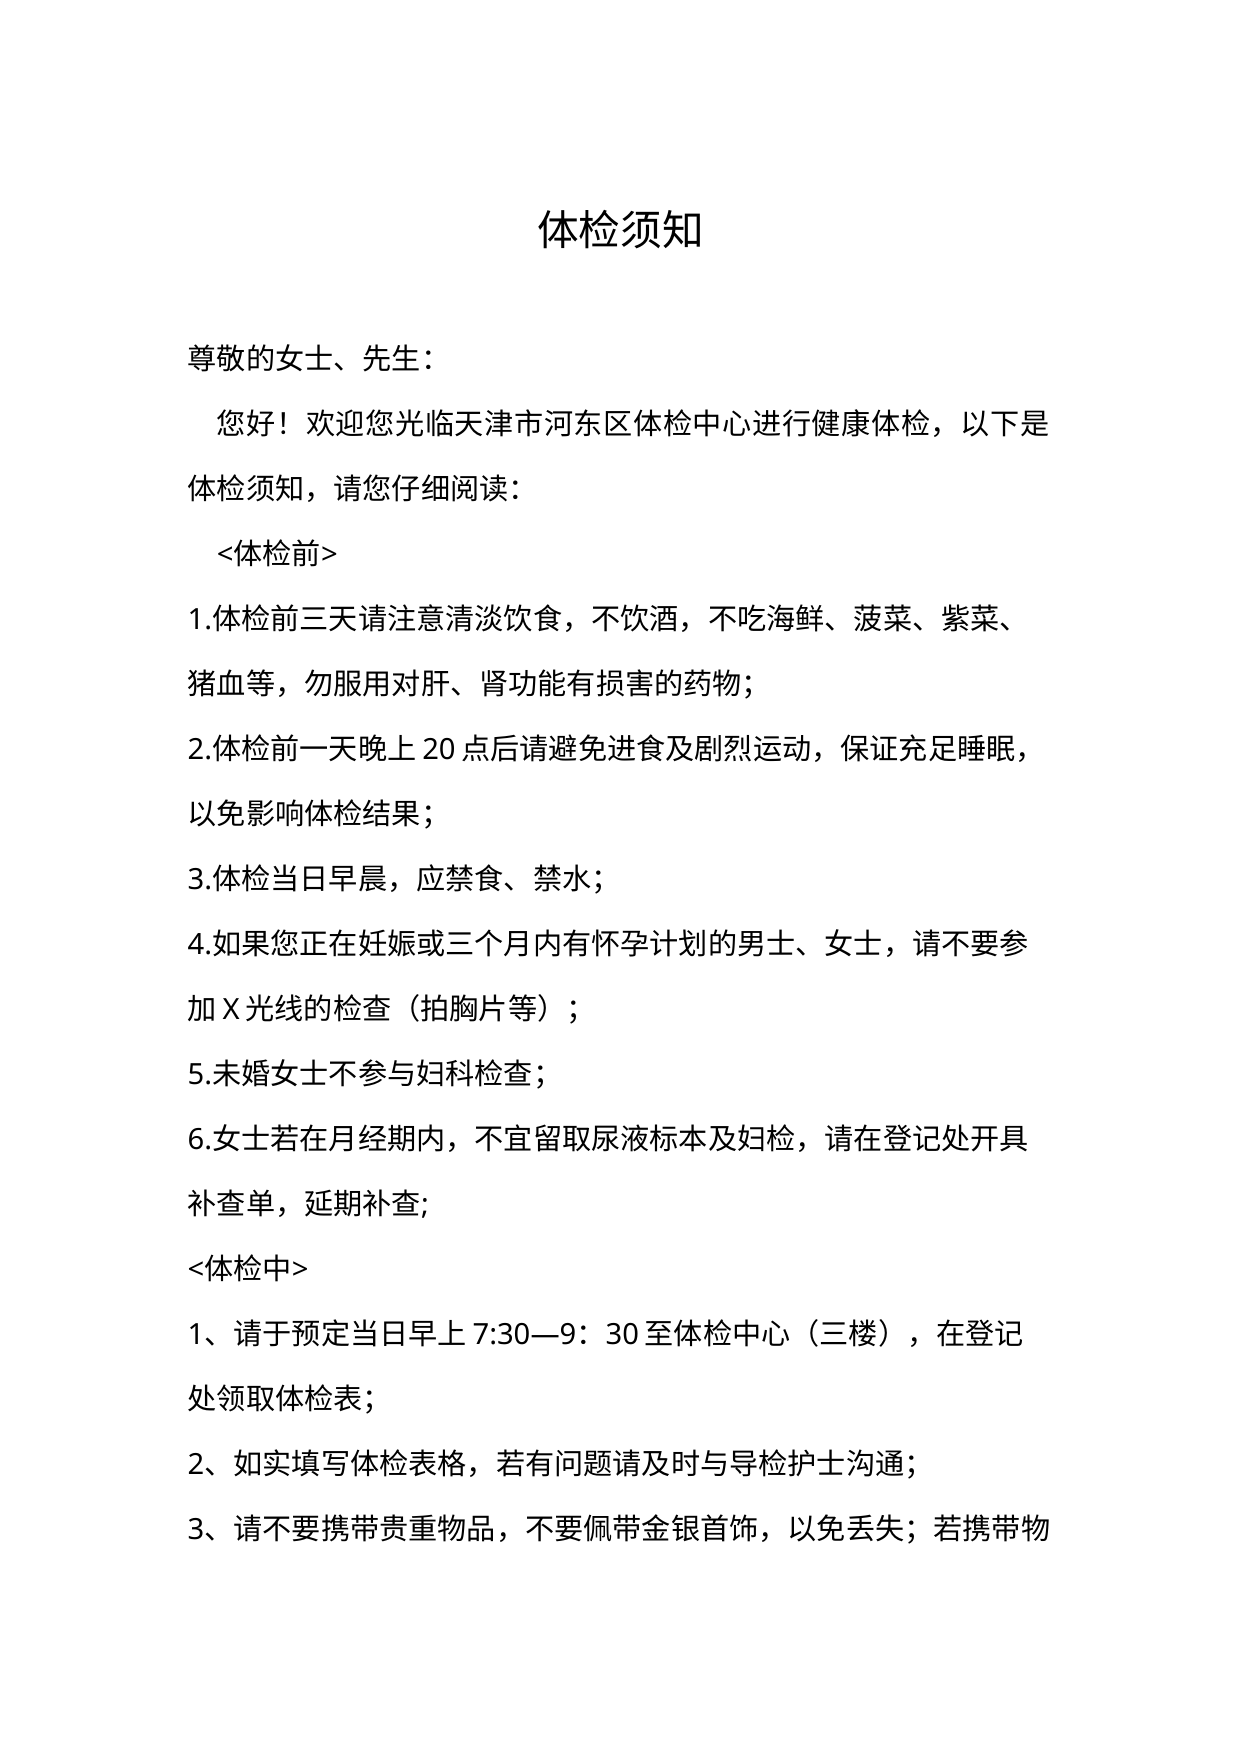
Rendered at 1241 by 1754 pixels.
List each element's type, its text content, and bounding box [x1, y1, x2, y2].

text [187, 1494, 1053, 1559]
text 您好！欢迎您光临天津市河东区体检中心进行健康体检，以下是体检须知，请您仔细阅读： [187, 389, 1053, 519]
text 6.女士若在月经期内，不宜留取尿液标本及妇检，请在登记处开具补查单，延期补查; [187, 1104, 1053, 1234]
text 体检须知 [187, 194, 1053, 259]
text 1.体检前三天请注意清淡饮食，不饮酒，不吃海鲜、菠菜、紫菜、猪血等，勿服用对肝、肾功能有损害的药物； [187, 584, 1053, 714]
text 1、请于预定当日早上7:30—9：30至体检中心（三楼），在登记处领取体检表； [187, 1299, 1053, 1429]
text 4.如果您正在妊娠或三个月内有怀孕计划的男士、女士，请不要参加X光线的检查（拍胸片等）； [187, 909, 1053, 1039]
text 3.体检当日早晨，应禁食、禁水； [187, 844, 1053, 909]
text <体检中> [187, 1234, 1053, 1299]
text 尊敬的女士、先生： [187, 324, 1053, 389]
text <体检前> [187, 519, 1053, 584]
text 5.未婚女士不参与妇科检查； [187, 1039, 1053, 1104]
text 2、如实填写体检表格，若有问题请及时与导检护士沟通； [187, 1429, 1053, 1494]
text 2.体检前一天晚上20点后请避免进食及剧烈运动，保证充足睡眠，以免影响体检结果； [187, 714, 1053, 844]
